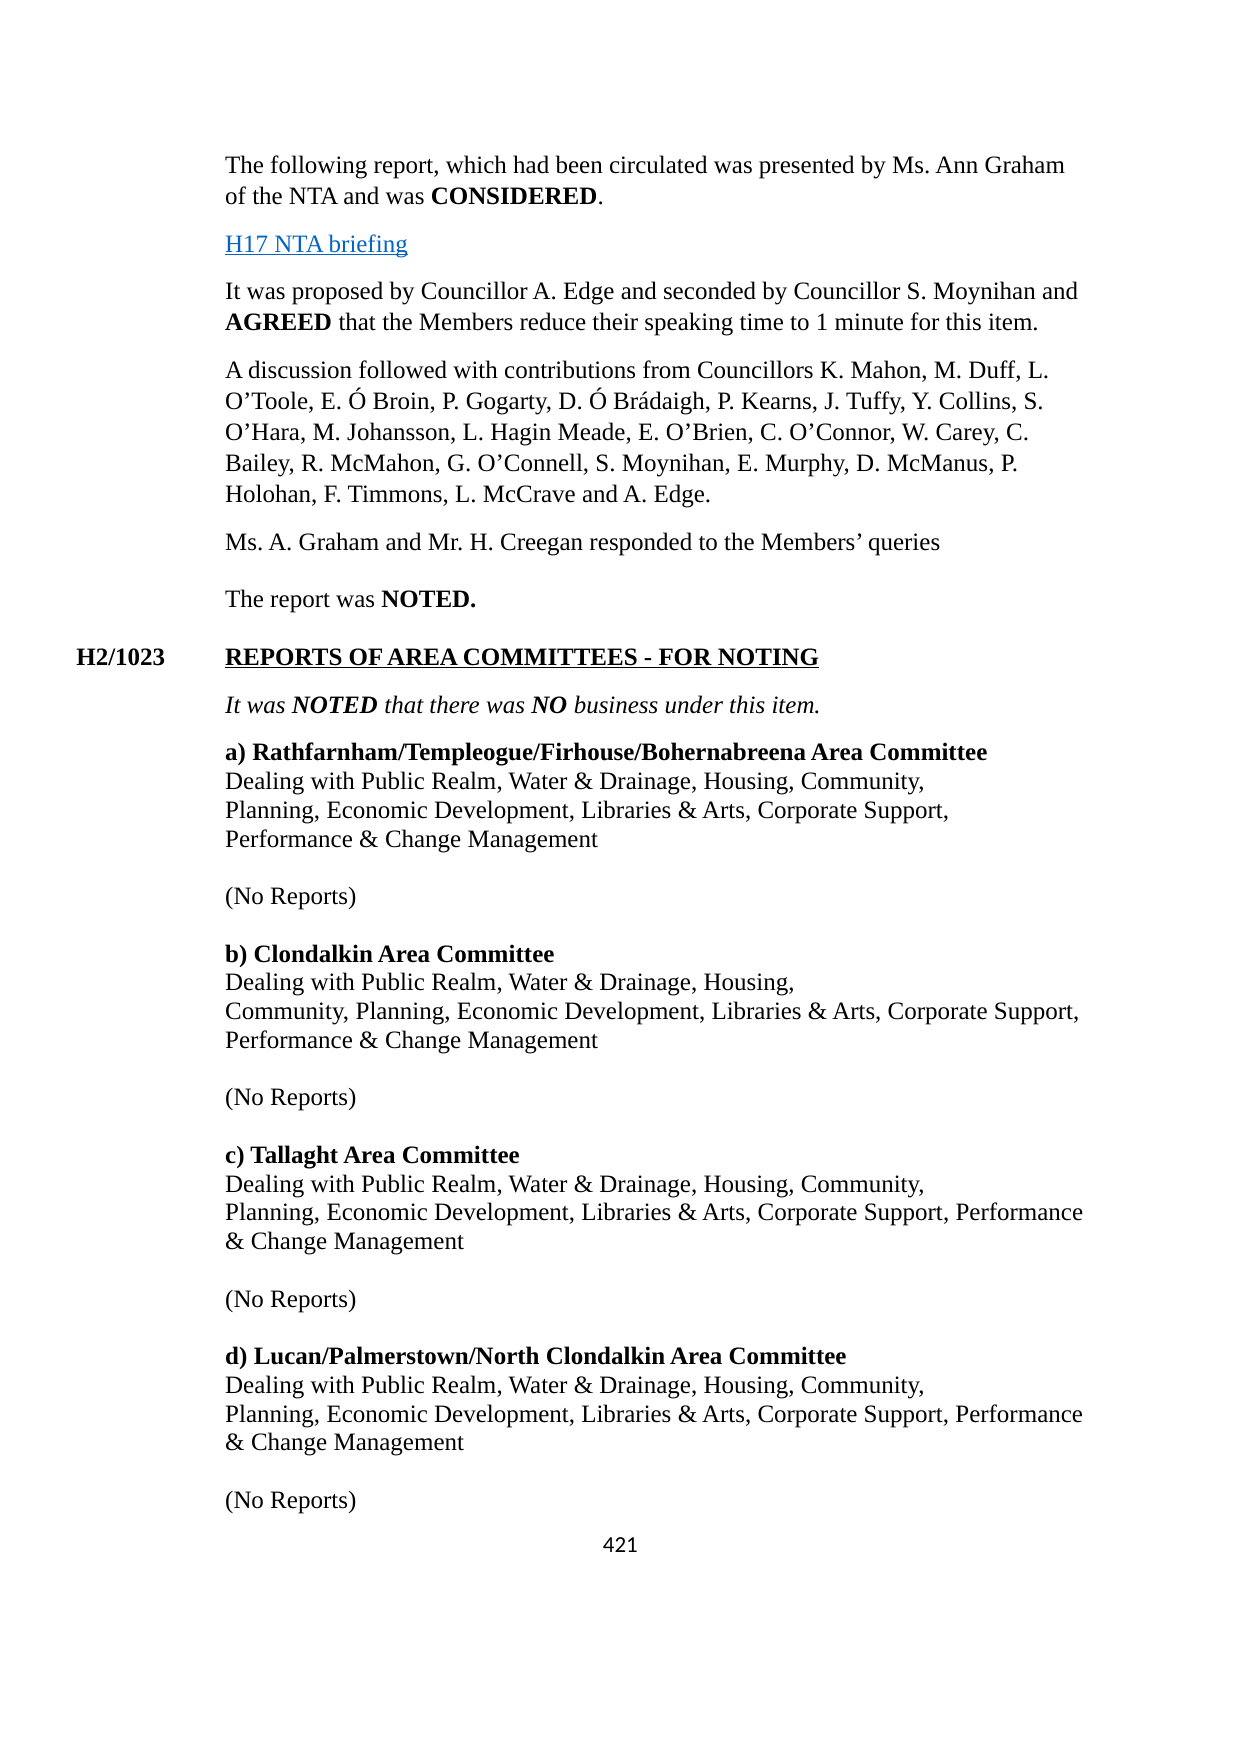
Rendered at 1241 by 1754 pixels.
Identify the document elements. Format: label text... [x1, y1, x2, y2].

text c) Tallaght Area Committee [225, 1140, 1090, 1169]
text Dealing with Public Realm, Water & Drainage, Housing, Community, Planning, Economic Development, Libraries & Arts, Corporate Support, Performance & Change Management [225, 766, 1090, 852]
text (No Reports) [225, 881, 1090, 910]
text It was NOTED that there was NO business under this item. [150, 690, 1090, 718]
text d) Lucan/Palmerstown/North Clondalkin Area Committee [225, 1341, 1090, 1370]
text It was proposed by Councillor A. Edge and seconded by Councillor S. Moynihan and AGREED that the Members reduce their speaking time to 1 minute for this item. [225, 276, 1090, 336]
text H2/1023 REPORTS OF AREA COMMITTEES - FOR NOTING [76, 642, 1090, 671]
text Dealing with Public Realm, Water & Drainage, Housing, Community, Planning, Economic Development, Libraries & Arts, Corporate Support, Performance & Change Management [225, 967, 1090, 1054]
text H17 NTA briefing [150, 229, 1090, 257]
text Ms. A. Graham and Mr. H. Creegan responded to the Members’ queries The report was NOTED. [225, 527, 1090, 613]
text A discussion followed with contributions from Councillors K. Mahon, M. Duff, L. O’Toole, E. Ó Broin, P. Gogarty, D. Ó Brádaigh, P. Kearns, J. Tuffy, Y. Collins, S. O’Hara, M. Johansson, L. Hagin Meade, E. O’Brien, C. O’Connor, W. Carey, C. Bailey, R. McMahon, G. O’Connell, S. Moynihan, E. Murphy, D. McManus, P. Holohan, F. Timmons, L. McCrave and A. Edge. [225, 355, 1090, 508]
text (No Reports) [225, 1284, 1090, 1312]
text a) Rathfarnham/Templeogue/Firhouse/Bohernabreena Area Committee [225, 737, 1090, 766]
text Dealing with Public Realm, Water & Drainage, Housing, Community, Planning, Economic Development, Libraries & Arts, Corporate Support, Performance & Change Management [225, 1169, 1090, 1255]
text The following report, which had been circulated was presented by Ms. Ann Graham of the NTA and was CONSIDERED. [225, 150, 1090, 210]
text (No Reports) [225, 1485, 1090, 1514]
text b) Clondalkin Area Committee [225, 939, 1090, 967]
text Dealing with Public Realm, Water & Drainage, Housing, Community, Planning, Economic Development, Libraries & Arts, Corporate Support, Performance & Change Management [225, 1370, 1090, 1456]
text (No Reports) [225, 1082, 1090, 1111]
